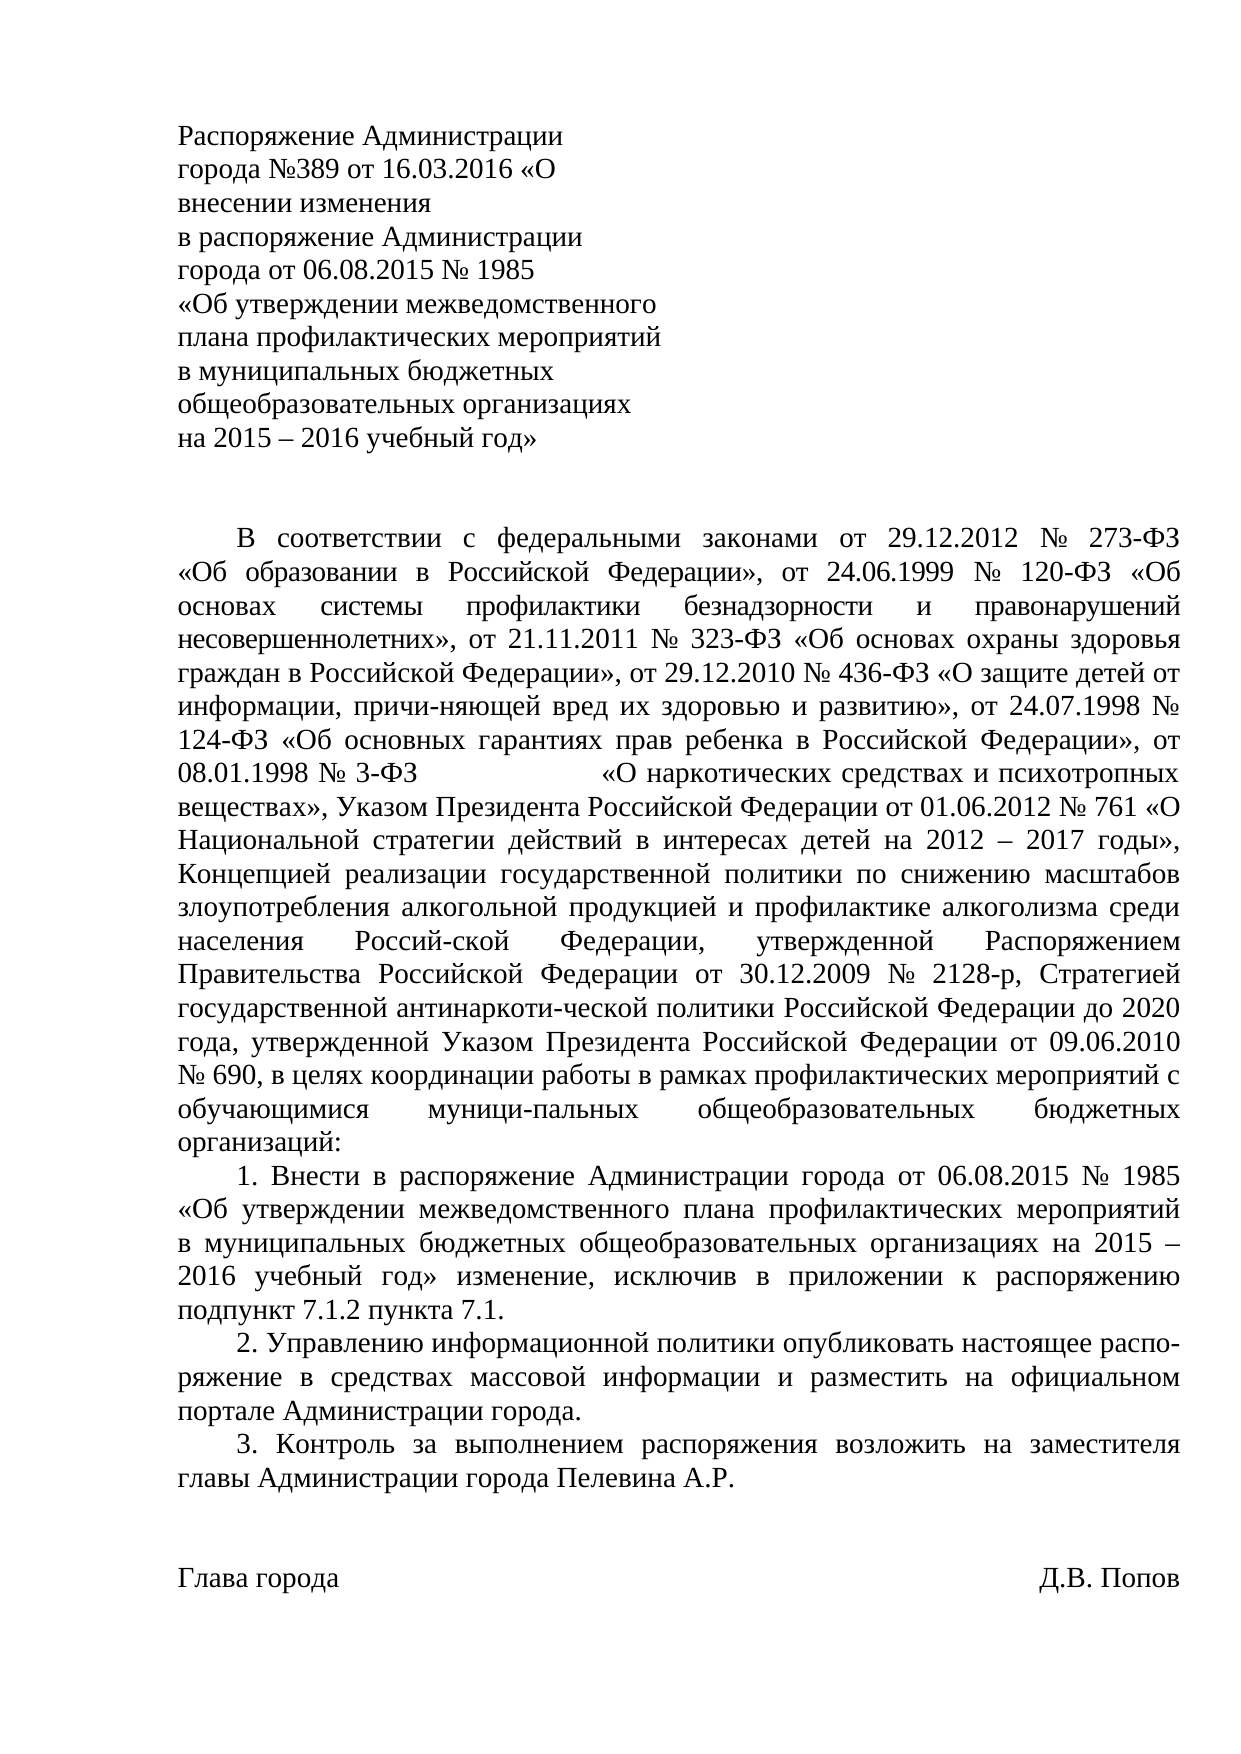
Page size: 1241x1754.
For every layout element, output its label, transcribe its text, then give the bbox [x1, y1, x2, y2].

text плана профилактических мероприятий [177, 319, 679, 353]
text города от 06.08.2015 № 1985 [177, 252, 679, 286]
text «Об утверждении межведомственного [177, 286, 679, 319]
text общеобразовательных организациях [177, 386, 679, 420]
text на 2015 – 2016 учебный год» [177, 420, 679, 453]
text В соответствии с федеральными законами от 29.12.2012 № 273-ФЗ «Об образовании в Российской Федерации», от 24.06.1999 № 120-ФЗ «Об основах системы профилактики безнадзорности и правонарушений несовершеннолетних», от 21.11.2011 № 323-ФЗ «Об основах охраны здоровья граждан в Российской Федерации», от 29.12.2010 № 436-ФЗ «О защите детей от информации, причи-няющей вред их здоровью и развитию», от 24.07.1998 № 124-ФЗ «Об основных гарантиях прав ребенка в Российской Федерации», от 08.01.1998 № 3-ФЗ «О наркотических средствах и психотропных веществах», Указом Президента Российской Федерации от 01.06.2012 № 761 «О Национальной стратегии действий в интересах детей на 2012 – 2017 годы», Концепцией реализации государственной политики по снижению масштабов злоупотребления алкогольной продукцией и профилактике алкоголизма среди населения Россий-ской Федерации, утвержденной Распоряжением Правительства Российской Федерации от 30.12.2009 № 2128-р, Стратегией государственной антинаркоти-ческой политики Российской Федерации до 2020 года, утвержденной Указом Президента Российской Федерации от 09.06.2010 № 690, в целях координации работы в рамках профилактических мероприятий с обучающимися муници-пальных общеобразовательных бюджетных организаций: [177, 521, 1181, 1158]
text Глава города Д.В. Попов [177, 1560, 1181, 1594]
text 3. Контроль за выполнением распоряжения возложить на заместителя главы Администрации города Пелевина А.Р. [177, 1426, 1181, 1493]
text 2. Управлению информационной политики опубликовать настоящее распо-ряжение в средствах массовой информации и разместить на официальном портале Администрации города. [177, 1326, 1181, 1426]
text 1. Внести в распоряжение Администрации города от 06.08.2015 № 1985 «Об утверждении межведомственного плана профилактических мероприятий в муниципальных бюджетных общеобразовательных организациях на 2015 – 2016 учебный год» изменение, исключив в приложении к распоряжению подпункт 7.1.2 пункта 7.1. [177, 1158, 1181, 1326]
text Распоряжение Администрации города №389 от 16.03.2016 «О внесении изменения [177, 118, 650, 219]
text в муниципальных бюджетных [177, 353, 679, 386]
text в распоряжение Администрации [177, 219, 679, 252]
